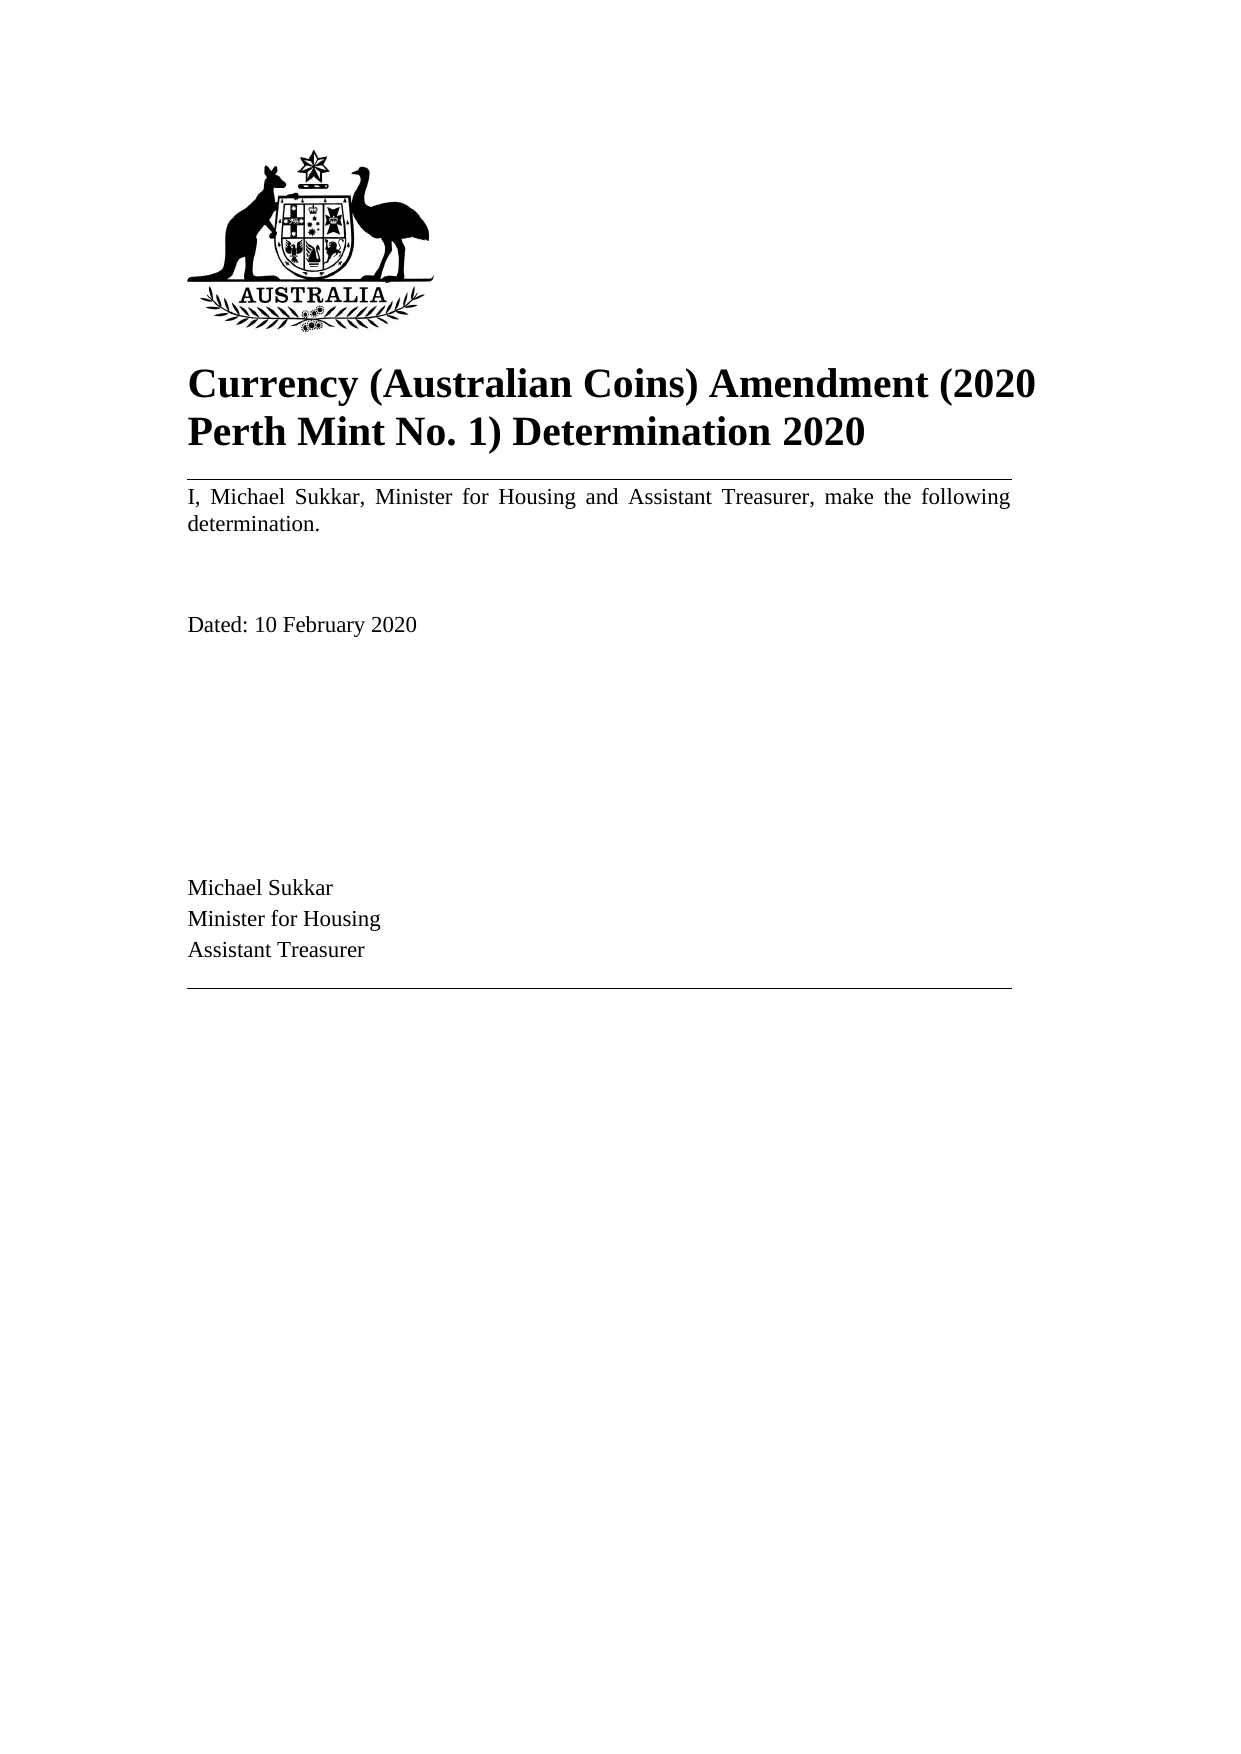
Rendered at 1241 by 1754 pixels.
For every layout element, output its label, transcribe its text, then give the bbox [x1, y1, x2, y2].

text Dated: 10 February 2020 [187, 611, 1012, 638]
text Currency (Australian Coins) Amendment (2020 Perth Mint No. 1) Determination 2020 [187, 358, 1053, 454]
text I, Michael Sukkar, Minister for Housing and Assistant Treasurer, make the following determination. [187, 480, 1012, 536]
text Michael Sukkar [187, 869, 1012, 900]
text Minister for Housing Assistant Treasurer [187, 900, 1012, 988]
picture [187, 150, 434, 332]
